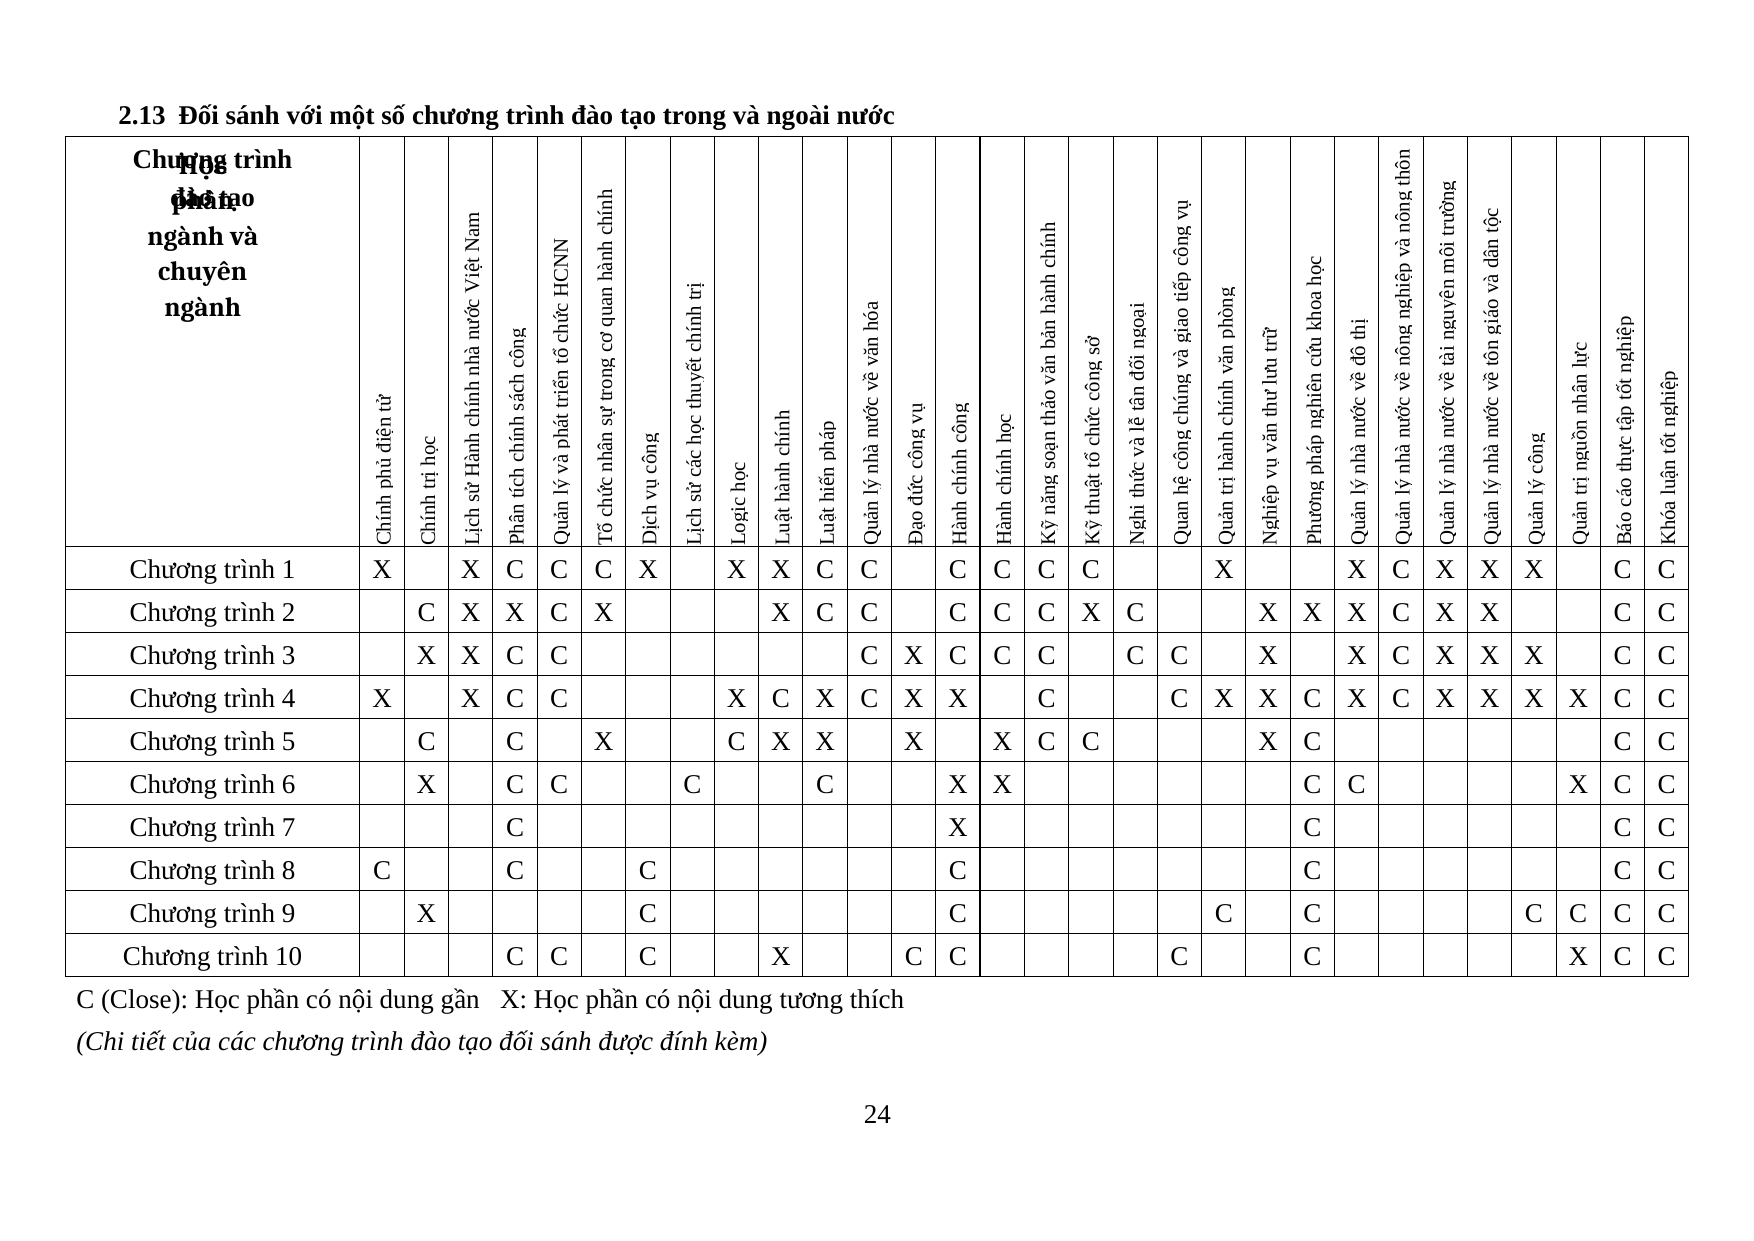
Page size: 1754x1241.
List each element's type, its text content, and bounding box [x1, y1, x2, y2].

table_cell [1202, 762, 1245, 804]
table_cell [671, 676, 714, 718]
table_cell X [1557, 676, 1600, 718]
table_cell X [1512, 676, 1556, 718]
table_cell X [582, 590, 625, 632]
table_cell [538, 891, 581, 933]
table_cell [671, 547, 714, 589]
table_cell C [538, 590, 581, 632]
table_cell X [1246, 590, 1290, 632]
table_cell C [493, 762, 537, 804]
table_cell C [626, 934, 670, 976]
table_cell X [405, 762, 448, 804]
table_cell X [759, 719, 802, 761]
table_cell [892, 590, 935, 632]
table_header Chương trình đào tạo [66, 137, 359, 546]
table_cell [1114, 547, 1157, 589]
table_cell [582, 676, 625, 718]
table_cell [759, 848, 802, 890]
table_cell [671, 719, 714, 761]
table_cell [803, 891, 847, 933]
table_cell C [1379, 547, 1423, 589]
table_cell [1158, 547, 1201, 589]
table_cell [449, 762, 492, 804]
table_cell [1379, 719, 1423, 761]
table_cell C [1557, 891, 1600, 933]
table_cell [626, 590, 670, 632]
table_cell X [981, 762, 1024, 804]
table_cell [803, 633, 847, 675]
table_cell C [1601, 547, 1644, 589]
table_cell [1158, 762, 1201, 804]
table_cell [1512, 762, 1556, 804]
table_cell C [1291, 719, 1334, 761]
table_header Khóa luận tốt nghiệp [1645, 137, 1688, 546]
table_cell X [1512, 633, 1556, 675]
table_header Kỹ năng soạn thảo văn bản hành chính [1025, 137, 1068, 546]
table_cell C [1379, 590, 1423, 632]
table_header Luật hành chính [759, 137, 802, 546]
table_header Quản lý nhà nước về tài nguyên môi trường [1424, 137, 1467, 546]
table_header Quản trị hành chính văn phòng [1202, 137, 1245, 546]
table_cell C [671, 762, 714, 804]
table_cell C [538, 934, 581, 976]
table_cell [1512, 590, 1556, 632]
table_cell Chương trình 5 [66, 719, 359, 761]
table_header Tổ chức nhân sự trong cơ quan hành chính [582, 137, 625, 546]
table_cell [405, 848, 448, 890]
table_cell X [1246, 719, 1290, 761]
table_cell C [1645, 891, 1688, 933]
table_cell Chương trình 3 [66, 633, 359, 675]
table_cell X [405, 891, 448, 933]
table_cell X [892, 719, 935, 761]
table_cell [892, 891, 935, 933]
table_header Chính phủ điện tử [360, 137, 404, 546]
table_cell [1512, 934, 1556, 976]
table_cell C [626, 891, 670, 933]
table_cell X [1246, 633, 1290, 675]
table_cell [626, 762, 670, 804]
table_header Nghi thức và lễ tân đối ngoại [1114, 137, 1157, 546]
table_cell [1246, 848, 1290, 890]
table_cell C [1025, 676, 1068, 718]
table_cell C (Close): Học phần có nội dung gần X: Học phần có nội dung tương thích (Chi tiết của các chương trình đào tạo đối sánh được đính kèm) [65, 977, 1689, 1061]
table_cell [582, 633, 625, 675]
table_cell X [1424, 633, 1467, 675]
table_cell Chương trình 4 [66, 676, 359, 718]
table_cell C [493, 547, 537, 589]
table_cell [981, 805, 1024, 847]
table_cell C [1601, 676, 1644, 718]
table_cell [1025, 891, 1068, 933]
table_cell X [1557, 934, 1600, 976]
table_header Phương pháp nghiên cứu khoa học [1291, 137, 1334, 546]
table_cell C [981, 590, 1024, 632]
table_cell X [360, 547, 404, 589]
table_cell [759, 805, 802, 847]
table_cell X [936, 676, 979, 718]
table_cell C [1645, 633, 1688, 675]
table_cell [1069, 805, 1113, 847]
table_cell [1025, 848, 1068, 890]
table_cell [1246, 934, 1290, 976]
table_cell X [715, 547, 758, 589]
table_cell C [1601, 848, 1644, 890]
table_cell [449, 891, 492, 933]
table_cell C [803, 547, 847, 589]
table_cell C [715, 719, 758, 761]
table_cell [1335, 719, 1378, 761]
table_cell [405, 547, 448, 589]
table_header Quan hệ công chúng và giao tiếp công vụ [1158, 137, 1201, 546]
table_cell [1158, 848, 1201, 890]
table_header Chính trị học [405, 137, 448, 546]
table_cell [1246, 762, 1290, 804]
table_cell [715, 934, 758, 976]
table_cell [1158, 719, 1201, 761]
table_cell [360, 891, 404, 933]
table_cell [1335, 891, 1378, 933]
table_cell [626, 719, 670, 761]
table_cell X [1468, 633, 1511, 675]
table_cell C [1379, 633, 1423, 675]
table_cell [671, 848, 714, 890]
table_cell X [892, 676, 935, 718]
table_cell [671, 633, 714, 675]
table_cell X [493, 590, 537, 632]
table_cell C [936, 633, 979, 675]
table_cell [449, 934, 492, 976]
table_cell C [1069, 547, 1113, 589]
table_cell X [1246, 676, 1290, 718]
table_cell C [1335, 762, 1378, 804]
table_cell [626, 633, 670, 675]
table_cell C [1645, 848, 1688, 890]
table_cell [1291, 547, 1334, 589]
table_cell [1202, 633, 1245, 675]
table_cell [1158, 590, 1201, 632]
table_cell C [1645, 590, 1688, 632]
table_cell Chương trình 8 [66, 848, 359, 890]
table_cell [1158, 891, 1201, 933]
table_cell X [803, 719, 847, 761]
table_cell [405, 934, 448, 976]
table_cell X [892, 633, 935, 675]
table_cell C [803, 590, 847, 632]
table_header Quản lý và phát triển tổ chức HCNN [538, 137, 581, 546]
table_cell X [1335, 590, 1378, 632]
table_header Quản lý nhà nước về đô thị [1335, 137, 1378, 546]
table_cell [848, 848, 891, 890]
table_cell [1069, 934, 1113, 976]
table_cell X [1069, 590, 1113, 632]
table_cell [582, 848, 625, 890]
table_cell C [405, 719, 448, 761]
table_header Quản lý nhà nước về nông nghiệp và nông thôn [1379, 137, 1423, 546]
table_cell Chương trình 6 [66, 762, 359, 804]
table_header Quản lý công [1512, 137, 1556, 546]
table_cell [1468, 891, 1511, 933]
table_cell C [1291, 891, 1334, 933]
table_cell X [1557, 762, 1600, 804]
table_cell C [538, 633, 581, 675]
table_cell [848, 719, 891, 761]
table_cell C [538, 547, 581, 589]
table_header Hành chính học [981, 137, 1024, 546]
table_cell [1379, 805, 1423, 847]
table_header Báo cáo thực tập tốt nghiệp [1601, 137, 1644, 546]
table_cell X [981, 719, 1024, 761]
table_cell [1379, 762, 1423, 804]
table_cell C [1645, 934, 1688, 976]
table_cell C [848, 676, 891, 718]
table_cell [626, 805, 670, 847]
table_cell [582, 891, 625, 933]
table_cell [1069, 848, 1113, 890]
table_cell X [936, 805, 979, 847]
table_cell [1468, 848, 1511, 890]
table_cell [803, 934, 847, 976]
table_cell X [1424, 547, 1467, 589]
table_cell [715, 805, 758, 847]
table_cell [1335, 805, 1378, 847]
table_cell C [1158, 676, 1201, 718]
table_cell C [1291, 676, 1334, 718]
table_cell [1468, 934, 1511, 976]
table_cell C [493, 633, 537, 675]
table_cell C [803, 762, 847, 804]
table_cell X [405, 633, 448, 675]
table_cell [1202, 848, 1245, 890]
table_cell C [1512, 891, 1556, 933]
table_cell [538, 805, 581, 847]
table_cell [360, 633, 404, 675]
table_cell [1114, 934, 1157, 976]
table_cell [1202, 934, 1245, 976]
table_cell C [1645, 676, 1688, 718]
table_cell [1512, 848, 1556, 890]
table_cell C [1025, 633, 1068, 675]
table_cell C [493, 934, 537, 976]
table_cell Chương trình 10 [66, 934, 359, 976]
table_cell [1069, 633, 1113, 675]
table_cell X [759, 590, 802, 632]
table_cell [1424, 848, 1467, 890]
table_cell C [1291, 762, 1334, 804]
table_cell [1069, 762, 1113, 804]
subtitle Đối sánh với một số chương trình đào tạo trong và ngoài nước [118, 99, 1636, 130]
table_cell X [449, 547, 492, 589]
table_cell [1025, 762, 1068, 804]
table_cell [1424, 805, 1467, 847]
table_cell [981, 891, 1024, 933]
table_cell [671, 934, 714, 976]
table_cell [759, 891, 802, 933]
table_cell C [1025, 590, 1068, 632]
table_cell C [1379, 676, 1423, 718]
table_header Dịch vụ công [626, 137, 670, 546]
table_cell [405, 805, 448, 847]
table_cell C [1158, 934, 1201, 976]
table_cell [1468, 762, 1511, 804]
table_cell C [1158, 633, 1201, 675]
table_cell X [1424, 676, 1467, 718]
table_cell C [1069, 719, 1113, 761]
table_cell [892, 762, 935, 804]
table_cell C [493, 676, 537, 718]
table_cell [892, 547, 935, 589]
table_cell [538, 848, 581, 890]
table_cell X [1202, 676, 1245, 718]
table_cell C [493, 805, 537, 847]
table_cell [1114, 719, 1157, 761]
table_cell X [1468, 547, 1511, 589]
table_header Quản trị nguồn nhân lực [1557, 137, 1600, 546]
table_cell [360, 719, 404, 761]
table_cell X [449, 590, 492, 632]
table_cell X [936, 762, 979, 804]
table_cell [1512, 719, 1556, 761]
table_cell C [1202, 891, 1245, 933]
table_header Kỹ thuật tổ chức công sở [1069, 137, 1113, 546]
table_cell [759, 762, 802, 804]
table_cell C [759, 676, 802, 718]
table_cell X [803, 676, 847, 718]
table_cell C [848, 590, 891, 632]
table_cell [803, 805, 847, 847]
table_cell X [715, 676, 758, 718]
table_cell Chương trình 1 [66, 547, 359, 589]
table_cell [715, 633, 758, 675]
table_cell C [1601, 633, 1644, 675]
table_cell C [1025, 719, 1068, 761]
table_cell C [892, 934, 935, 976]
table_cell C [538, 676, 581, 718]
table_cell [1557, 547, 1600, 589]
table_cell [1114, 676, 1157, 718]
table_cell Chương trình 2 [66, 590, 359, 632]
table_cell [892, 848, 935, 890]
table_cell C [1291, 848, 1334, 890]
table_cell [671, 891, 714, 933]
table_cell [981, 934, 1024, 976]
table_cell X [759, 934, 802, 976]
table_cell C [1601, 590, 1644, 632]
table_cell [715, 762, 758, 804]
table_cell [360, 762, 404, 804]
table_cell X [449, 633, 492, 675]
table_cell [1114, 891, 1157, 933]
table_cell [1557, 848, 1600, 890]
table_cell [1069, 891, 1113, 933]
table_cell [715, 590, 758, 632]
table_cell X [626, 547, 670, 589]
table_cell X [1202, 547, 1245, 589]
table_cell C [981, 633, 1024, 675]
table_cell C [1601, 891, 1644, 933]
table_cell [981, 676, 1024, 718]
table_cell Chương trình 7 [66, 805, 359, 847]
table_cell C [360, 848, 404, 890]
table_cell [1512, 805, 1556, 847]
table_header Quản lý nhà nước về văn hóa [848, 137, 891, 546]
table_cell [1114, 805, 1157, 847]
table_cell X [1468, 590, 1511, 632]
table_cell [1291, 633, 1334, 675]
table_cell [1246, 805, 1290, 847]
table_cell [981, 848, 1024, 890]
table_cell [360, 934, 404, 976]
table_cell [1557, 590, 1600, 632]
table_cell C [582, 547, 625, 589]
table_cell [1379, 848, 1423, 890]
table_cell [1379, 891, 1423, 933]
table_cell [1335, 848, 1378, 890]
table_cell [848, 891, 891, 933]
table_cell [1025, 805, 1068, 847]
table_cell [803, 848, 847, 890]
table_cell [936, 719, 979, 761]
table_cell [1202, 719, 1245, 761]
table_header Phân tích chính sách công [493, 137, 537, 546]
table_cell [538, 719, 581, 761]
table_cell C [626, 848, 670, 890]
table_cell [1114, 762, 1157, 804]
table_cell X [1512, 547, 1556, 589]
table_cell C [493, 719, 537, 761]
table_cell [493, 891, 537, 933]
table_header Nghiệp vụ văn thư lưu trữ [1246, 137, 1290, 546]
table_cell [1424, 762, 1467, 804]
table_cell C [936, 934, 979, 976]
table_cell Chương trình 9 [66, 891, 359, 933]
table_cell [1114, 848, 1157, 890]
table_cell [582, 934, 625, 976]
table_cell [1335, 934, 1378, 976]
table_cell [626, 676, 670, 718]
table_cell C [936, 590, 979, 632]
table_cell [1424, 719, 1467, 761]
table_cell [1557, 633, 1600, 675]
table_cell [360, 590, 404, 632]
table_cell [449, 719, 492, 761]
table_cell X [449, 676, 492, 718]
table_header Lịch sử các học thuyết chính trị [671, 137, 714, 546]
table_cell C [1601, 805, 1644, 847]
table_cell [671, 805, 714, 847]
table_cell [715, 891, 758, 933]
table_cell C [1025, 547, 1068, 589]
table_header Luật hiến pháp [803, 137, 847, 546]
table_cell C [936, 891, 979, 933]
table_cell [1379, 934, 1423, 976]
table_cell [848, 934, 891, 976]
table_cell [715, 848, 758, 890]
table_cell C [848, 547, 891, 589]
table_cell C [1291, 934, 1334, 976]
table_cell C [936, 547, 979, 589]
table_cell [1158, 805, 1201, 847]
table_cell [449, 848, 492, 890]
table_cell [582, 805, 625, 847]
table_cell X [1424, 590, 1467, 632]
table_cell [1424, 891, 1467, 933]
table_cell [449, 805, 492, 847]
table_cell [1202, 805, 1245, 847]
table_cell C [981, 547, 1024, 589]
table_header Logic học [715, 137, 758, 546]
table_cell C [1601, 719, 1644, 761]
table_cell X [1335, 547, 1378, 589]
table_header Quản lý nhà nước về tôn giáo và dân tộc [1468, 137, 1511, 546]
table_cell C [1601, 762, 1644, 804]
table_cell C [538, 762, 581, 804]
table_cell [1202, 590, 1245, 632]
table_cell [1069, 676, 1113, 718]
table_cell [1025, 934, 1068, 976]
table_cell [1468, 805, 1511, 847]
table_cell [1246, 547, 1290, 589]
table_cell [759, 633, 802, 675]
table_cell [1557, 719, 1600, 761]
table_cell C [1645, 719, 1688, 761]
table_cell [848, 762, 891, 804]
table_cell C [493, 848, 537, 890]
table_cell [671, 590, 714, 632]
table_cell X [759, 547, 802, 589]
table_cell X [360, 676, 404, 718]
table_cell [1424, 934, 1467, 976]
table_cell C [936, 848, 979, 890]
table_cell C [1291, 805, 1334, 847]
table_header Hành chính công [936, 137, 979, 546]
table_cell X [1335, 676, 1378, 718]
table_cell C [1114, 633, 1157, 675]
table_cell C [1601, 934, 1644, 976]
table_cell [1468, 719, 1511, 761]
table_cell X [1468, 676, 1511, 718]
table_header Lịch sử Hành chính nhà nước Việt Nam [449, 137, 492, 546]
table_cell X [582, 719, 625, 761]
table_cell [1246, 891, 1290, 933]
table_cell [1557, 805, 1600, 847]
table_cell [582, 762, 625, 804]
table_header Đạo đức công vụ [892, 137, 935, 546]
table_cell C [405, 590, 448, 632]
table_cell C [1114, 590, 1157, 632]
table_cell C [1645, 805, 1688, 847]
table_cell [848, 805, 891, 847]
table_cell [360, 805, 404, 847]
table_cell X [1291, 590, 1334, 632]
table_cell C [848, 633, 891, 675]
table_cell C [1645, 762, 1688, 804]
table_cell [892, 805, 935, 847]
table_cell [405, 676, 448, 718]
table_cell X [1335, 633, 1378, 675]
table_cell C [1645, 547, 1688, 589]
